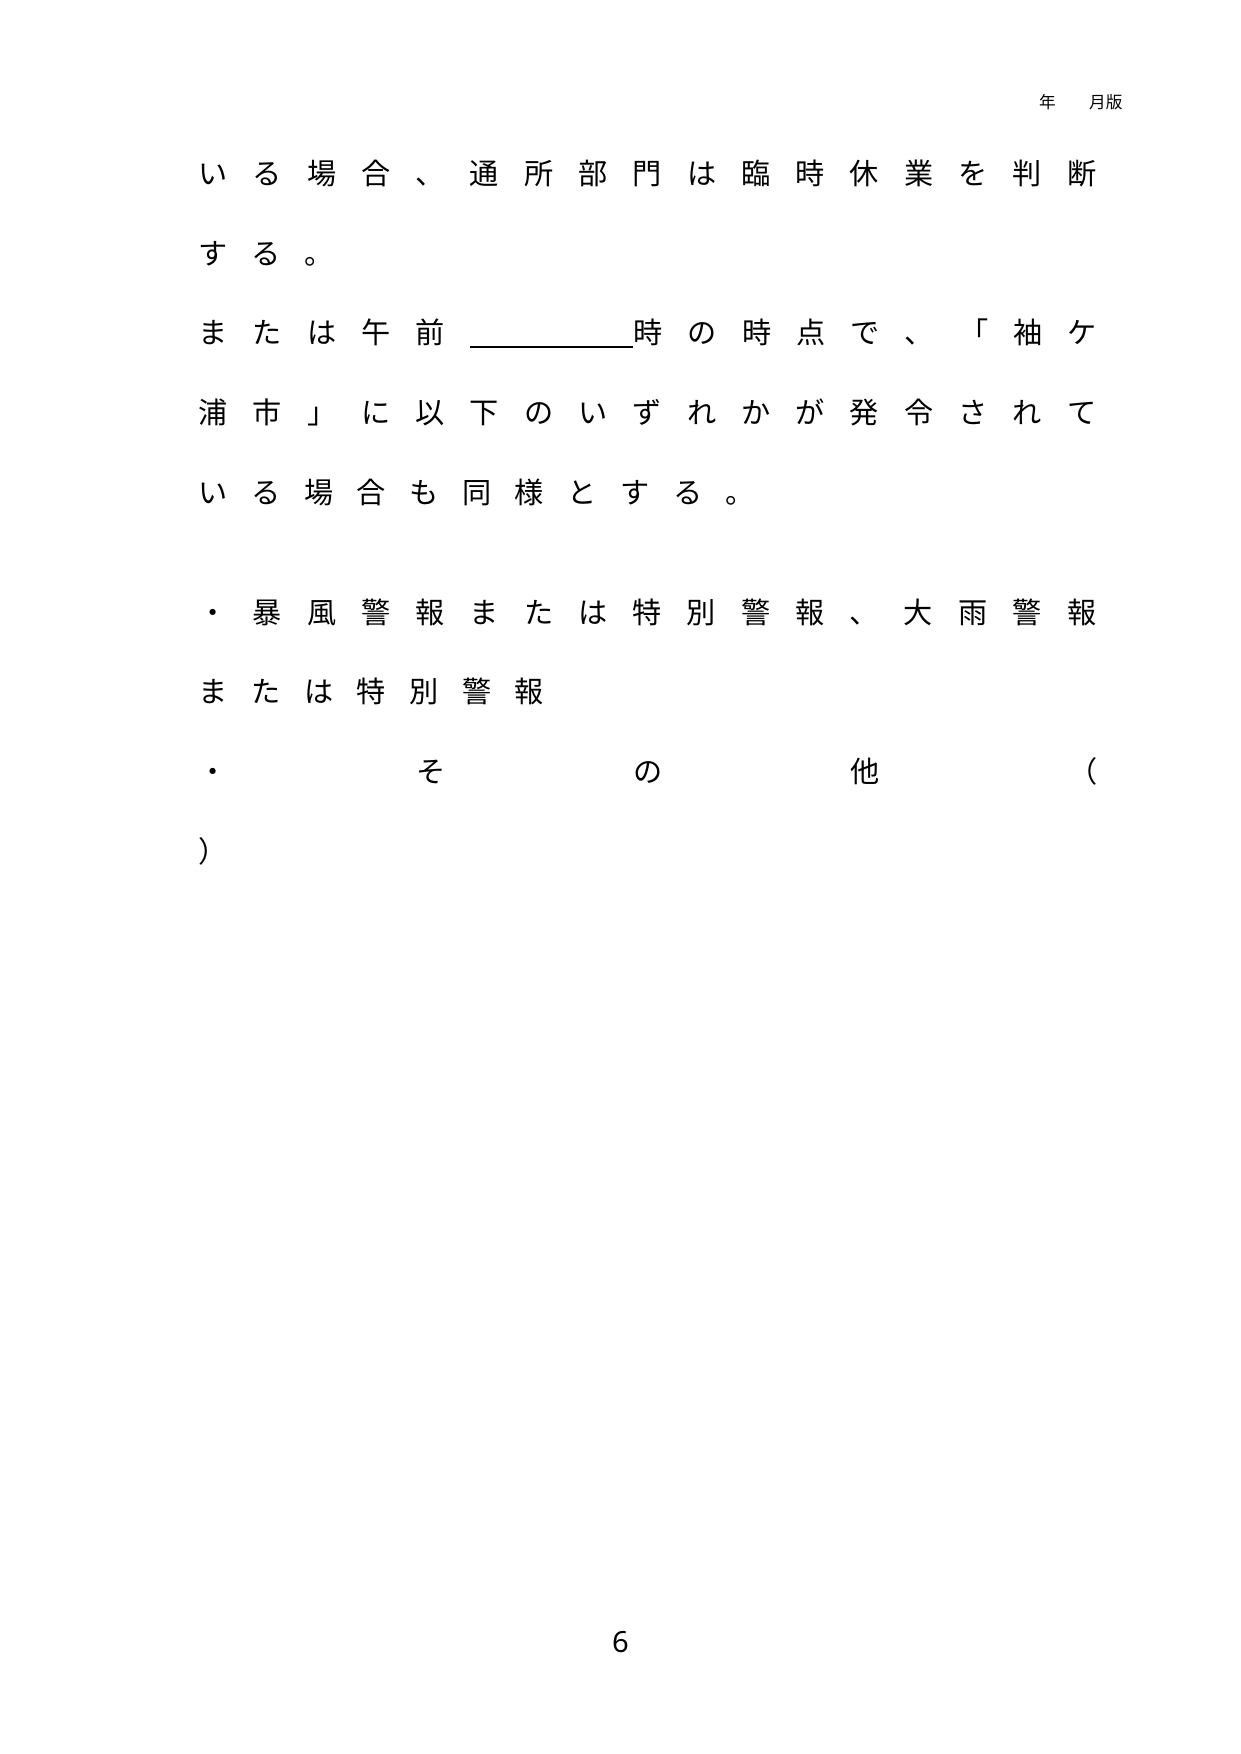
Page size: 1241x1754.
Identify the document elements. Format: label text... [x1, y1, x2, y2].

list ・その他（ ） [181, 730, 1121, 890]
list ・暴風警報または特別警報、大雨警報または特別警報 [181, 571, 1121, 730]
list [146, 132, 1121, 531]
